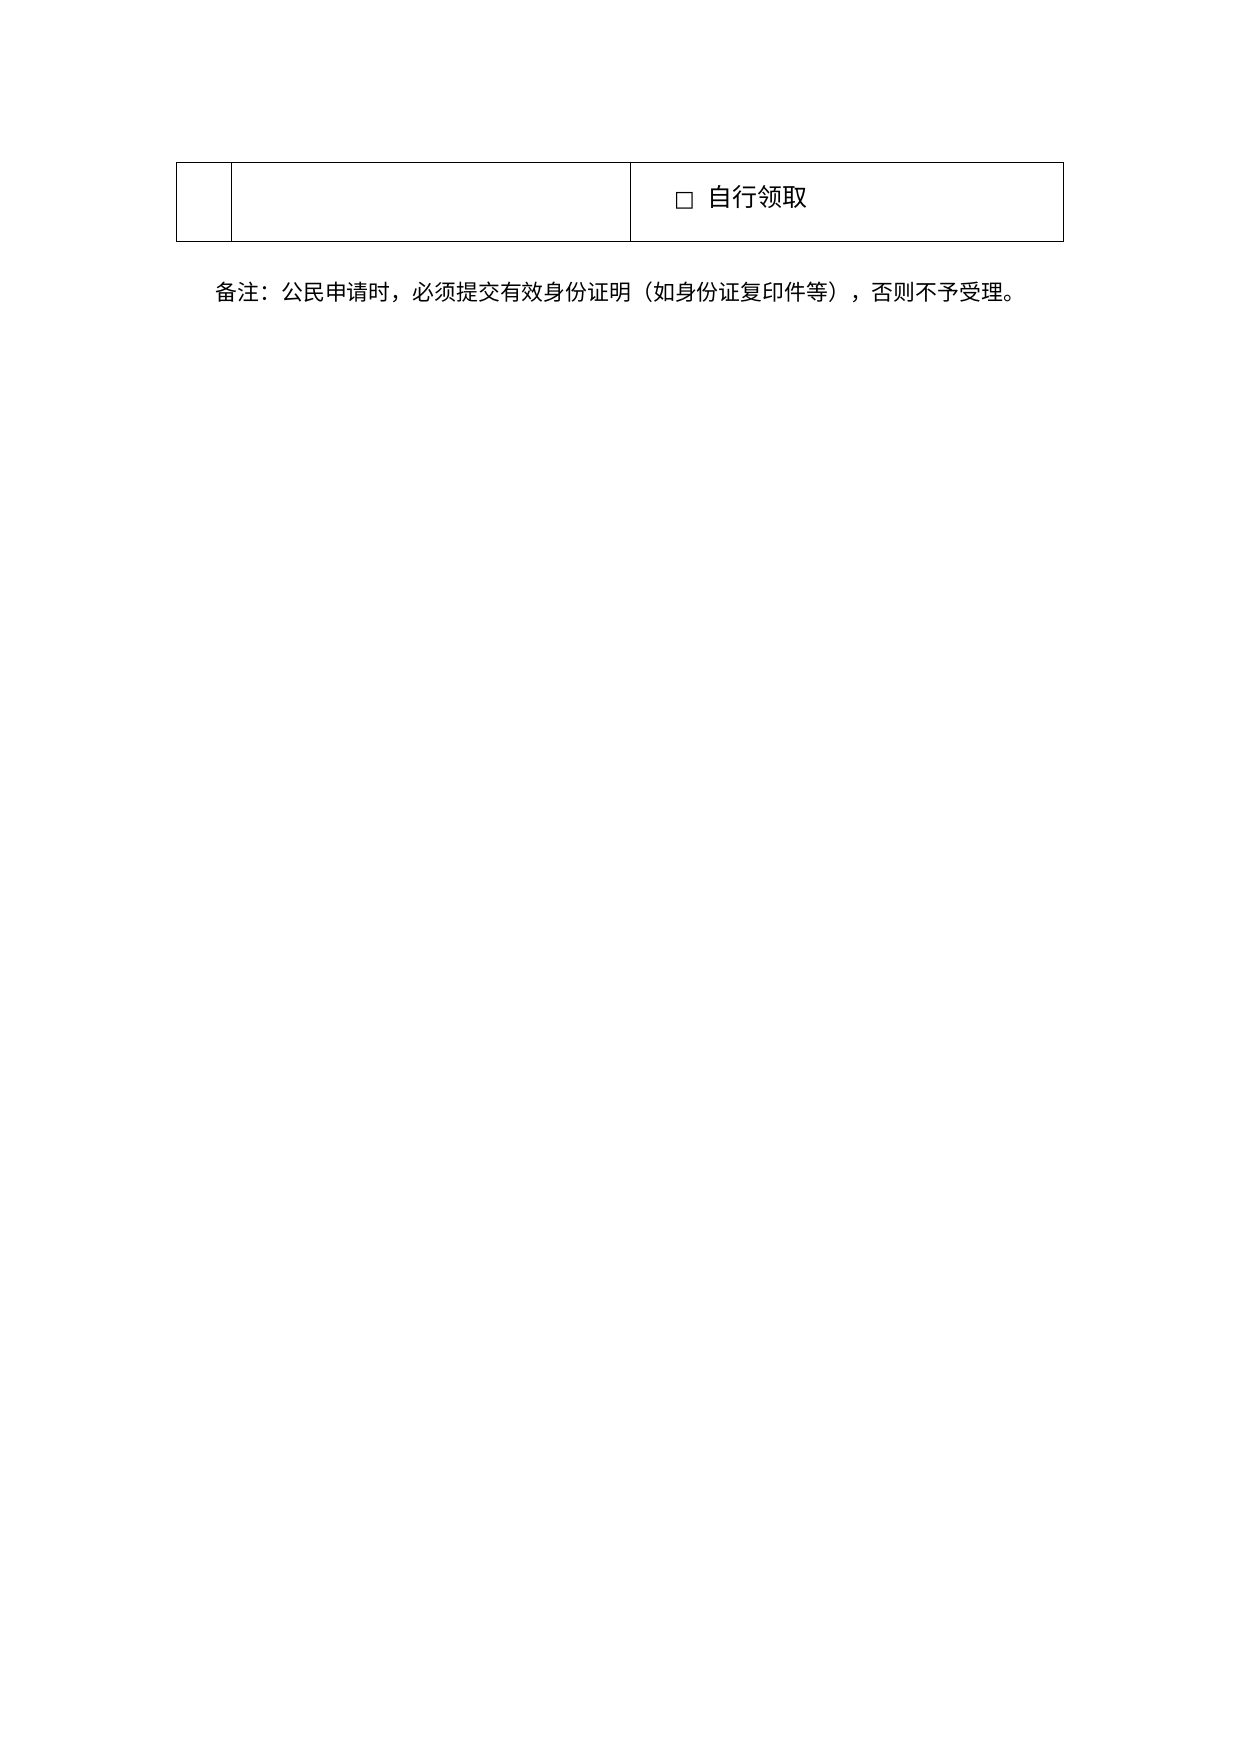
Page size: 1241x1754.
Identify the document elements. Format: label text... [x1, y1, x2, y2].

text 备注：公民申请时，必须提交有效身份证明（如身份证复印件等），否则不予受理。 [187, 274, 1053, 307]
table_cell [232, 163, 630, 241]
table_cell □ 自行领取 [631, 163, 1063, 241]
